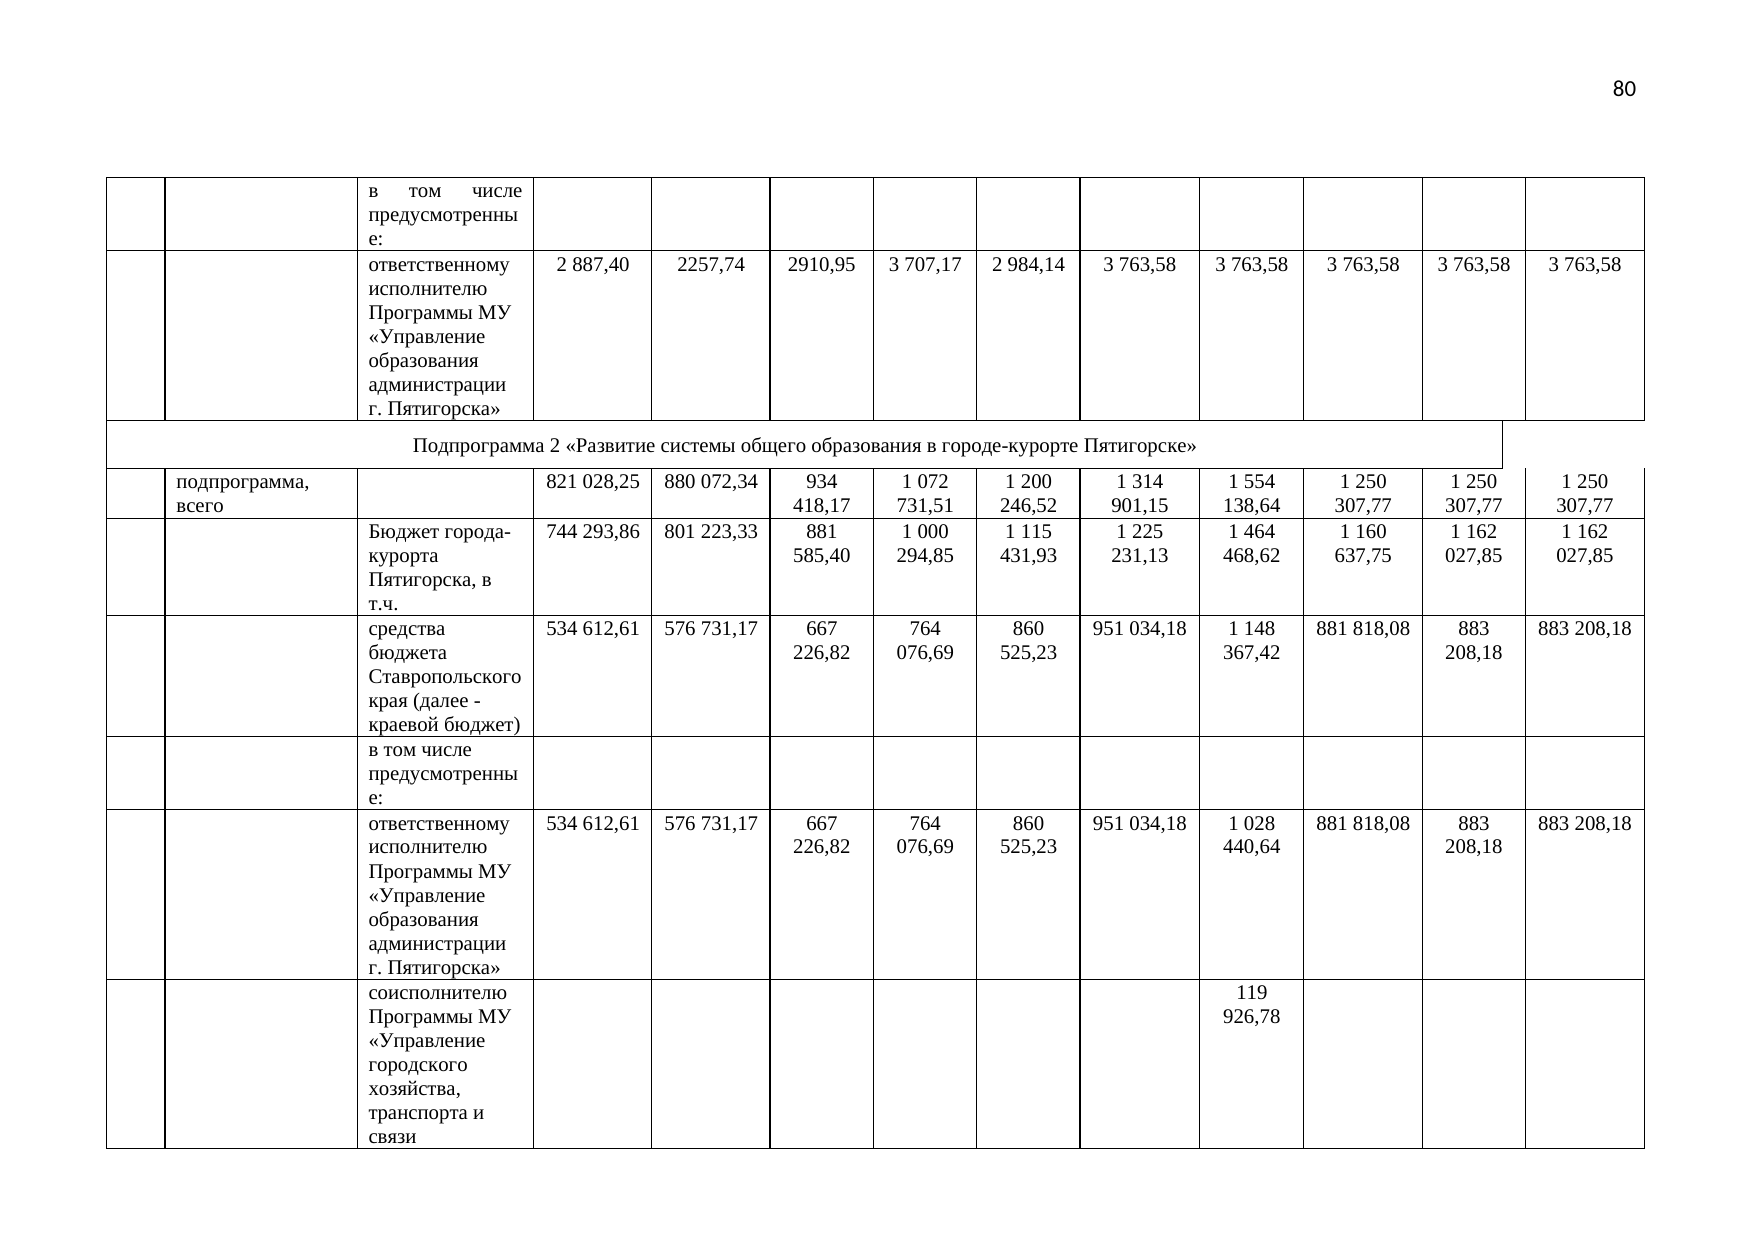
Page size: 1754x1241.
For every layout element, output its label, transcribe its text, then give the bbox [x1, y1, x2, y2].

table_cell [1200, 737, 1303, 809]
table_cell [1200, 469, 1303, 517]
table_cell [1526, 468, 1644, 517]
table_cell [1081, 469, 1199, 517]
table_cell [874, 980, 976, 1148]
table_cell [874, 178, 976, 250]
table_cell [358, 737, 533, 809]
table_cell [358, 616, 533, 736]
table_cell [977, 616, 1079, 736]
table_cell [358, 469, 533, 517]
table_cell [1423, 178, 1525, 250]
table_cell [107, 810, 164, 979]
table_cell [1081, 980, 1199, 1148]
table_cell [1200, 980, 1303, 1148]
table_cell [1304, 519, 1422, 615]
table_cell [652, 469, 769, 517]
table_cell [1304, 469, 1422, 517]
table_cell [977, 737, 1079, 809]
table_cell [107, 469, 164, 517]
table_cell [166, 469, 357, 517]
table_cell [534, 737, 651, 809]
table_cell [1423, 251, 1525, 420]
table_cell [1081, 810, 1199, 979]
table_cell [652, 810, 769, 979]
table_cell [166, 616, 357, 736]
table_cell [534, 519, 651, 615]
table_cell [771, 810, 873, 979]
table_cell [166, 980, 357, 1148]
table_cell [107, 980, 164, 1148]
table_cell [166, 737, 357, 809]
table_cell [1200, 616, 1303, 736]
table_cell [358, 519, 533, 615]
table_cell [977, 178, 1079, 250]
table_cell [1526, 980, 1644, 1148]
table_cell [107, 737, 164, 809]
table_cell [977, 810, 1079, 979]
table_cell 3 763,58 [1081, 251, 1199, 420]
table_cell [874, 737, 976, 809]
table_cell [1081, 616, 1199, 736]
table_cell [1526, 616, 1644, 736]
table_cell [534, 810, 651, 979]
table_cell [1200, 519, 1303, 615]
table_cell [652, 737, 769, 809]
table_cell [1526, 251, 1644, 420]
table_cell [166, 178, 357, 250]
table_cell [1200, 178, 1303, 250]
table_cell 3 707,17 [874, 251, 976, 420]
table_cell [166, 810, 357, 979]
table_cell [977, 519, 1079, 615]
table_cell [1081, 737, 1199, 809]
table_cell 2910,95 [771, 251, 873, 420]
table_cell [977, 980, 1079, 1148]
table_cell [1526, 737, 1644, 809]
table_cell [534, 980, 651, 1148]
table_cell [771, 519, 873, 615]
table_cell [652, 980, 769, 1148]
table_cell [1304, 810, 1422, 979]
table_cell в том числе предусмотренные: [358, 178, 533, 250]
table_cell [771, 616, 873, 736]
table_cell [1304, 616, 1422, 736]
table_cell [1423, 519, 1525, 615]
table_cell [1304, 178, 1422, 250]
table_cell [534, 178, 651, 250]
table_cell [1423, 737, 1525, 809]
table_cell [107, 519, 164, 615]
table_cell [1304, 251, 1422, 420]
table_cell 2 984,14 [977, 251, 1079, 420]
table_cell [771, 178, 873, 250]
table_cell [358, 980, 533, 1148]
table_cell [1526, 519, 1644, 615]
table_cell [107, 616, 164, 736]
table_cell 2257,74 [652, 251, 769, 420]
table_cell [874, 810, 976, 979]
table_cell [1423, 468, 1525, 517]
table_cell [358, 251, 533, 420]
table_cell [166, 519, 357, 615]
table_cell [1081, 178, 1199, 250]
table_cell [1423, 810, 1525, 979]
table_cell 2 887,40 [534, 251, 651, 420]
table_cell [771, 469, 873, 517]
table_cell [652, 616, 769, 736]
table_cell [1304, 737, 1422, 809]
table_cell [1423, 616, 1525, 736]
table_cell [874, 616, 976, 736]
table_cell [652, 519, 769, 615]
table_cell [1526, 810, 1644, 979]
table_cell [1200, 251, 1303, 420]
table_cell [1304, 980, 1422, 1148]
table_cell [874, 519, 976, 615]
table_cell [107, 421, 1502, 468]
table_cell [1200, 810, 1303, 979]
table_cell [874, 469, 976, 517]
table_cell [652, 178, 769, 250]
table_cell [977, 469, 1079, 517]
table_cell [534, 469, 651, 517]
table_cell [166, 251, 357, 420]
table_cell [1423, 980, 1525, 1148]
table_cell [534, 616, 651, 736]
table_cell [107, 251, 164, 420]
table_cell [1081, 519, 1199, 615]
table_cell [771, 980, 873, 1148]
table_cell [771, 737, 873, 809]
table_cell [107, 178, 164, 250]
table_cell [1526, 178, 1644, 250]
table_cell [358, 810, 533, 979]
